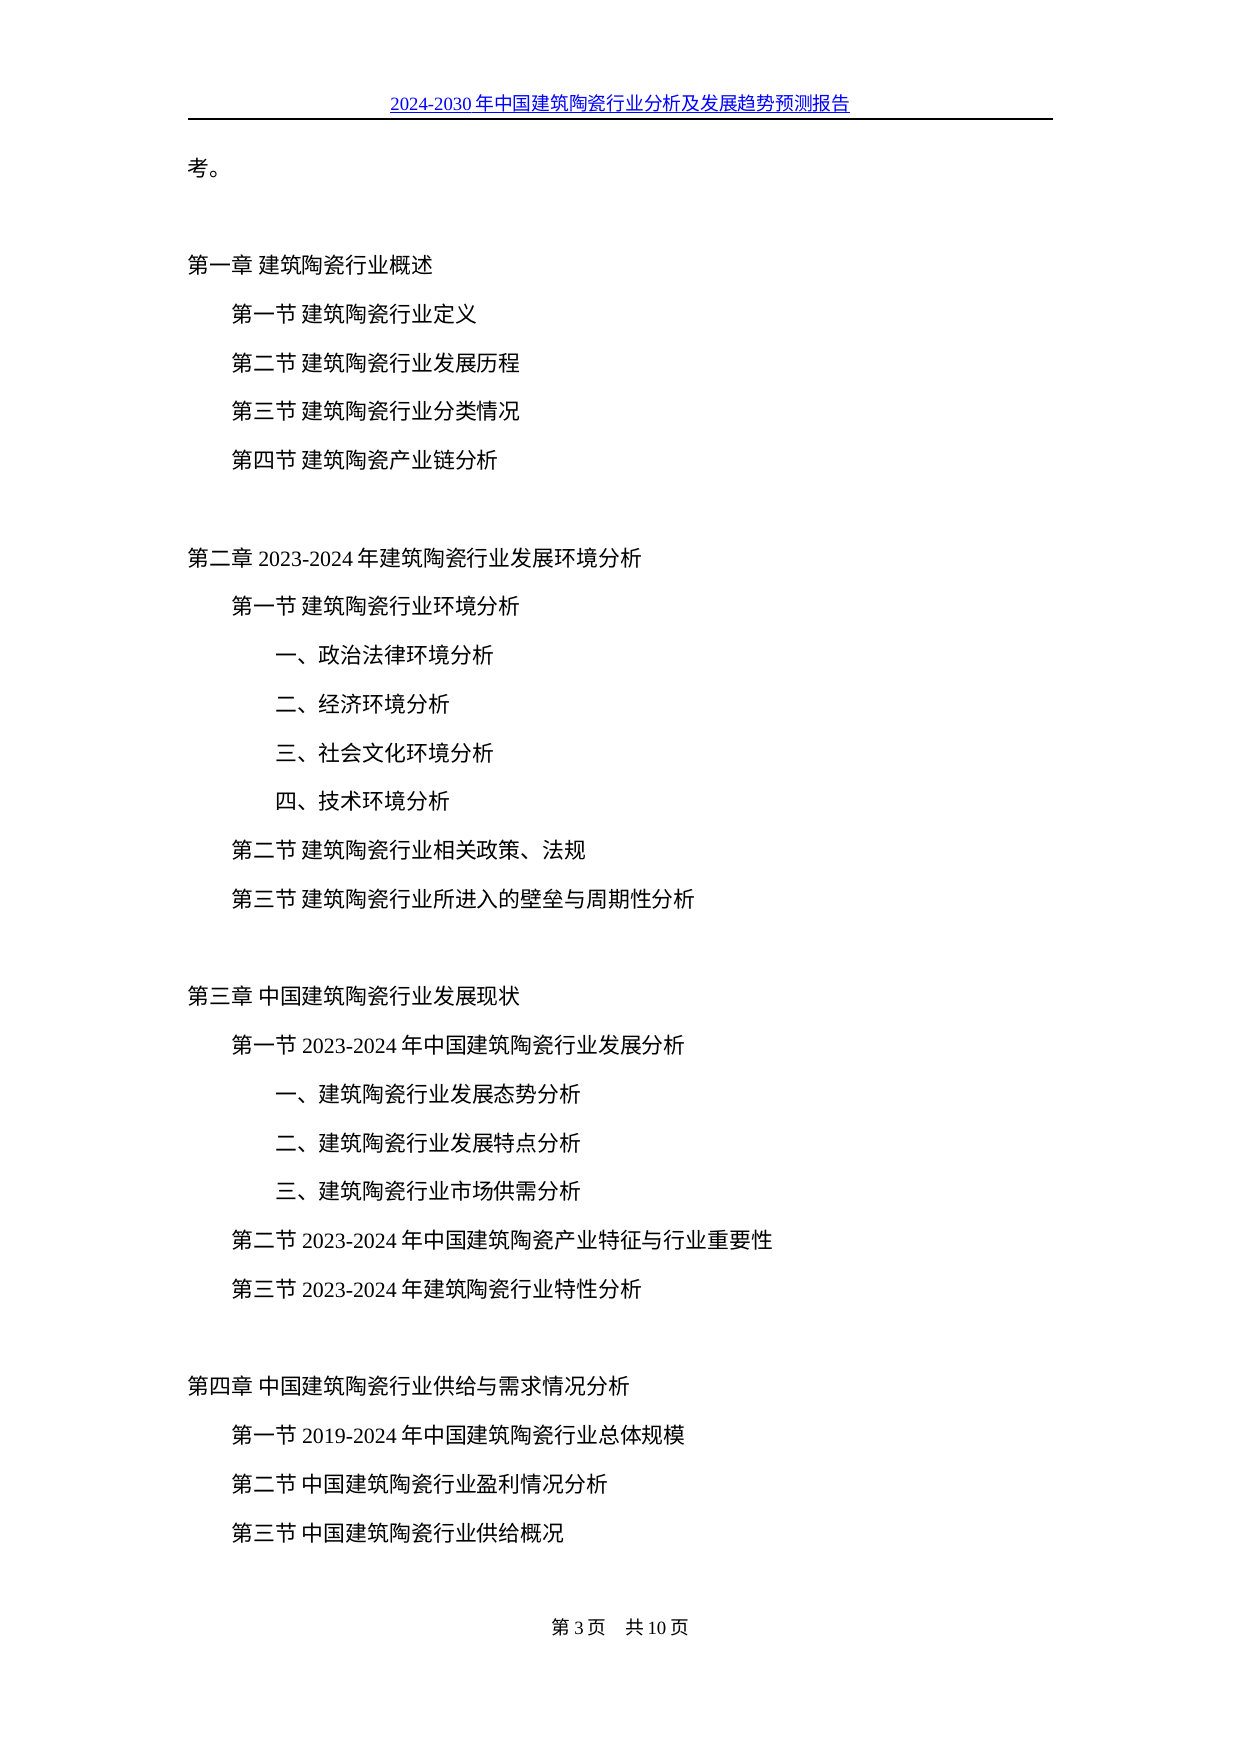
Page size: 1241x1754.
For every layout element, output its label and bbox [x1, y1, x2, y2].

text [187, 150, 1053, 1548]
